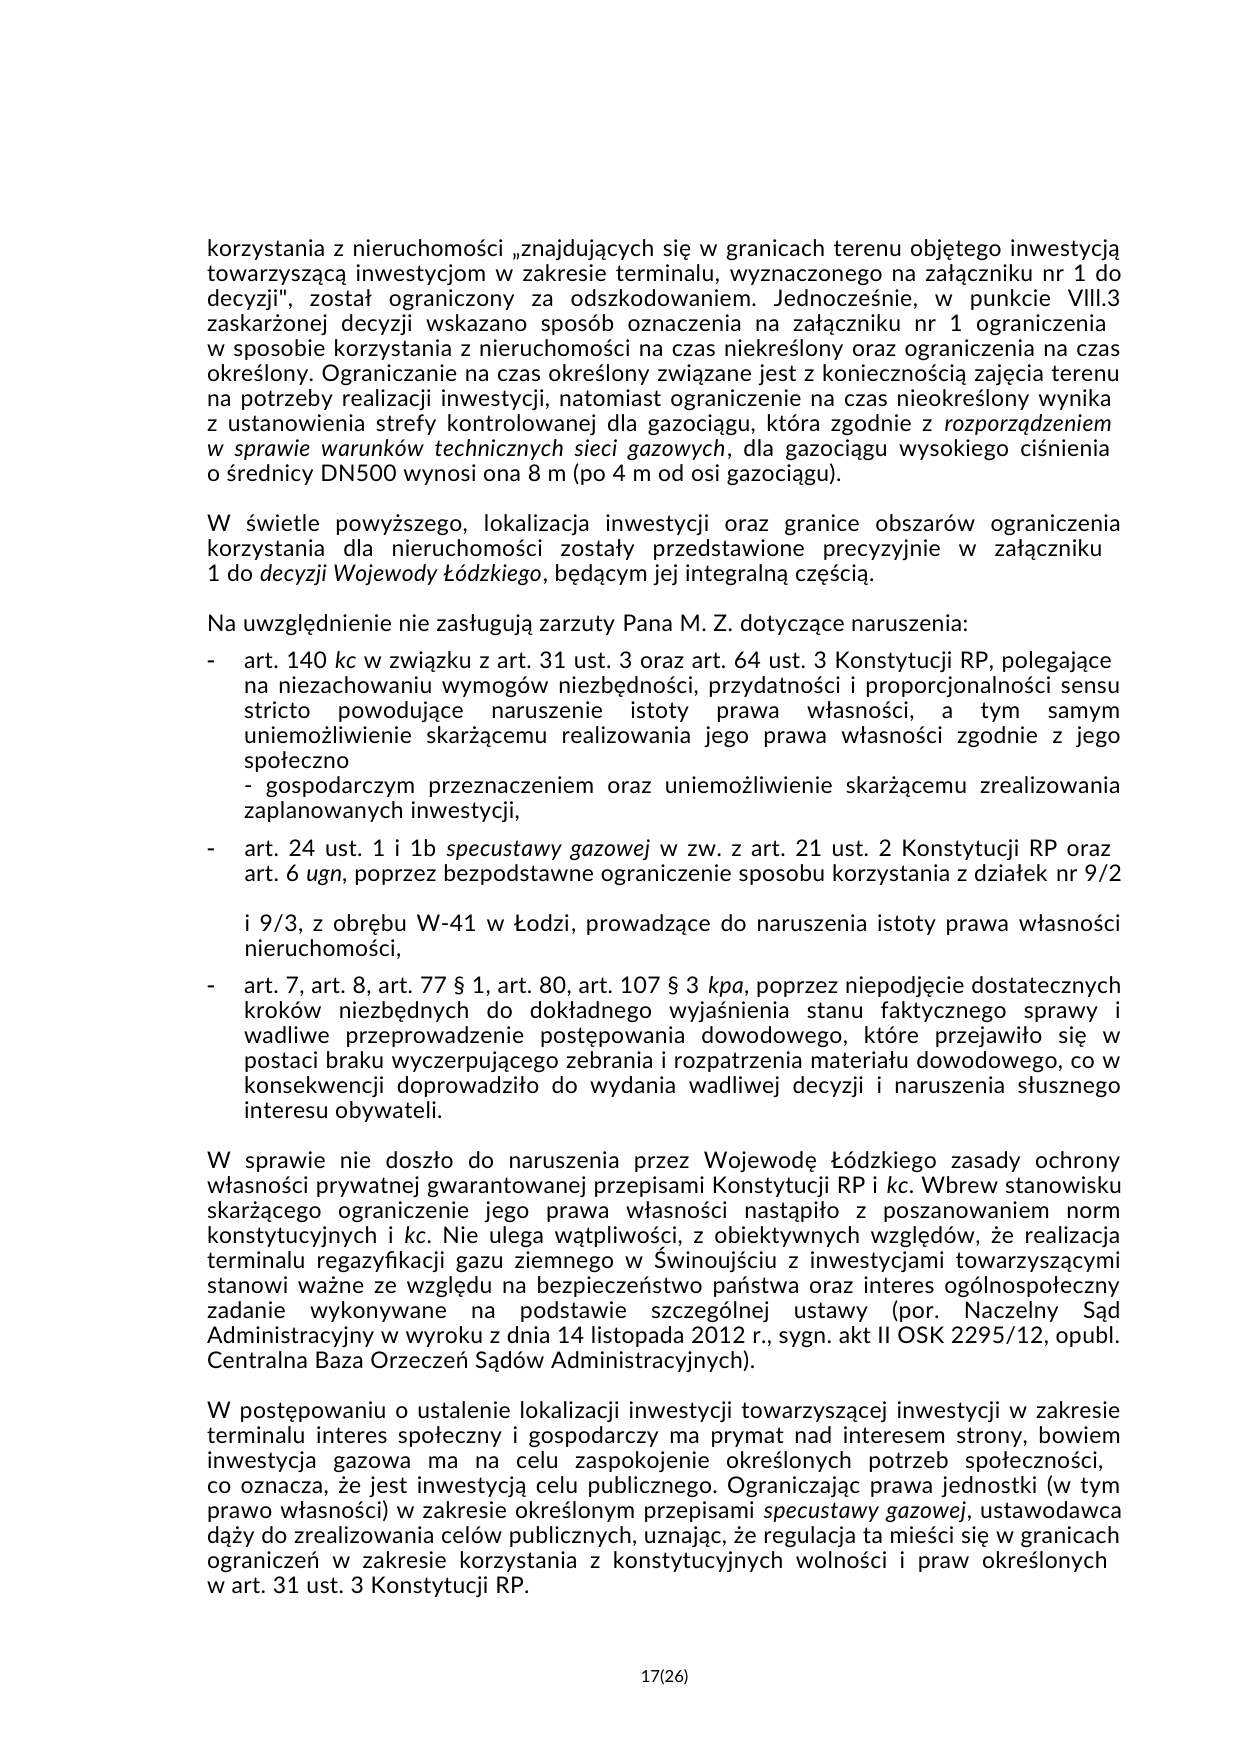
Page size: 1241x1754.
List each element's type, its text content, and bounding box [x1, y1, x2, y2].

list art. 7, art. 8, art. 77 § 1, art. 80, art. 107 § 3 kpa, poprzez niepodjęcie dostatecznych kroków niezbędnych do dokładnego wyjaśnienia stanu faktycznego sprawy i wadliwe przeprowadzenie postępowania dowodowego, które przejawiło się w postaci braku wyczerpującego zebrania i rozpatrzenia materiału dowodowego, co w konsekwencji doprowadziło do wydania wadliwej decyzji i naruszenia słusznego interesu obywateli. [207, 974, 1122, 1124]
text W postępowaniu o ustalenie lokalizacji inwestycji towarzyszącej inwestycji w zakresie terminalu interes społeczny i gospodarczy ma prymat nad interesem strony, bowiem inwestycja gazowa ma na celu zaspokojenie określonych potrzeb społeczności, co oznacza, że jest inwestycją celu publicznego. Ograniczając prawa jednostki (w tym prawo własności) w zakresie określonym przepisami specustawy gazowej, ustawodawca dąży do zrealizowania celów publicznych, uznając, że regulacja ta mieści się w granicach ograniczeń w zakresie korzystania z konstytucyjnych wolności i praw określonych w art. 31 ust. 3 Konstytucji RP. [207, 1399, 1122, 1599]
text Na uwzględnienie nie zasługują zarzuty Pana M. Z. dotyczące naruszenia: [207, 611, 1122, 636]
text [207, 236, 1122, 486]
text W sprawie nie doszło do naruszenia przez Wojewodę Łódzkiego zasady ochrony własności prywatnej gwarantowanej przepisami Konstytucji RP i kc. Wbrew stanowisku skarżącego ograniczenie jego prawa własności nastąpiło z poszanowaniem norm konstytucyjnych i kc. Nie ulega wątpliwości, z obiektywnych względów, że realizacja terminalu regazyfikacji gazu ziemnego w Świnoujściu z inwestycjami towarzyszącymi stanowi ważne ze względu na bezpieczeństwo państwa oraz interes ogólnospołeczny zadanie wykonywane na podstawie szczególnej ustawy (por. Naczelny Sąd Administracyjny w wyroku z dnia 14 listopada 2012 r., sygn. akt II OSK 2295/12, opubl. Centralna Baza Orzeczeń Sądów Administracyjnych). [207, 1149, 1122, 1374]
list art. 24 ust. 1 i 1b specustawy gazowej w zw. z art. 21 ust. 2 Konstytucji RP oraz art. 6 ugn, poprzez bezpodstawne ograniczenie sposobu korzystania z działek nr 9/2 i 9/3, z obrębu W-41 w Łodzi, prowadzące do naruszenia istoty prawa własności nieruchomości, [207, 836, 1122, 961]
list art. 140 kc w związku z art. 31 ust. 3 oraz art. 64 ust. 3 Konstytucji RP, polegające na niezachowaniu wymogów niezbędności, przydatności i proporcjonalności sensu stricto powodujące naruszenie istoty prawa własności, a tym samym uniemożliwienie skarżącemu realizowania jego prawa własności zgodnie z jego społeczno - gospodarczym przeznaczeniem oraz uniemożliwienie skarżącemu zrealizowania zaplanowanych inwestycji, [207, 649, 1122, 824]
text W świetle powyższego, lokalizacja inwestycji oraz granice obszarów ograniczenia korzystania dla nieruchomości zostały przedstawione precyzyjnie w załączniku 1 do decyzji Wojewody Łódzkiego, będącym jej integralną częścią. [207, 511, 1122, 586]
